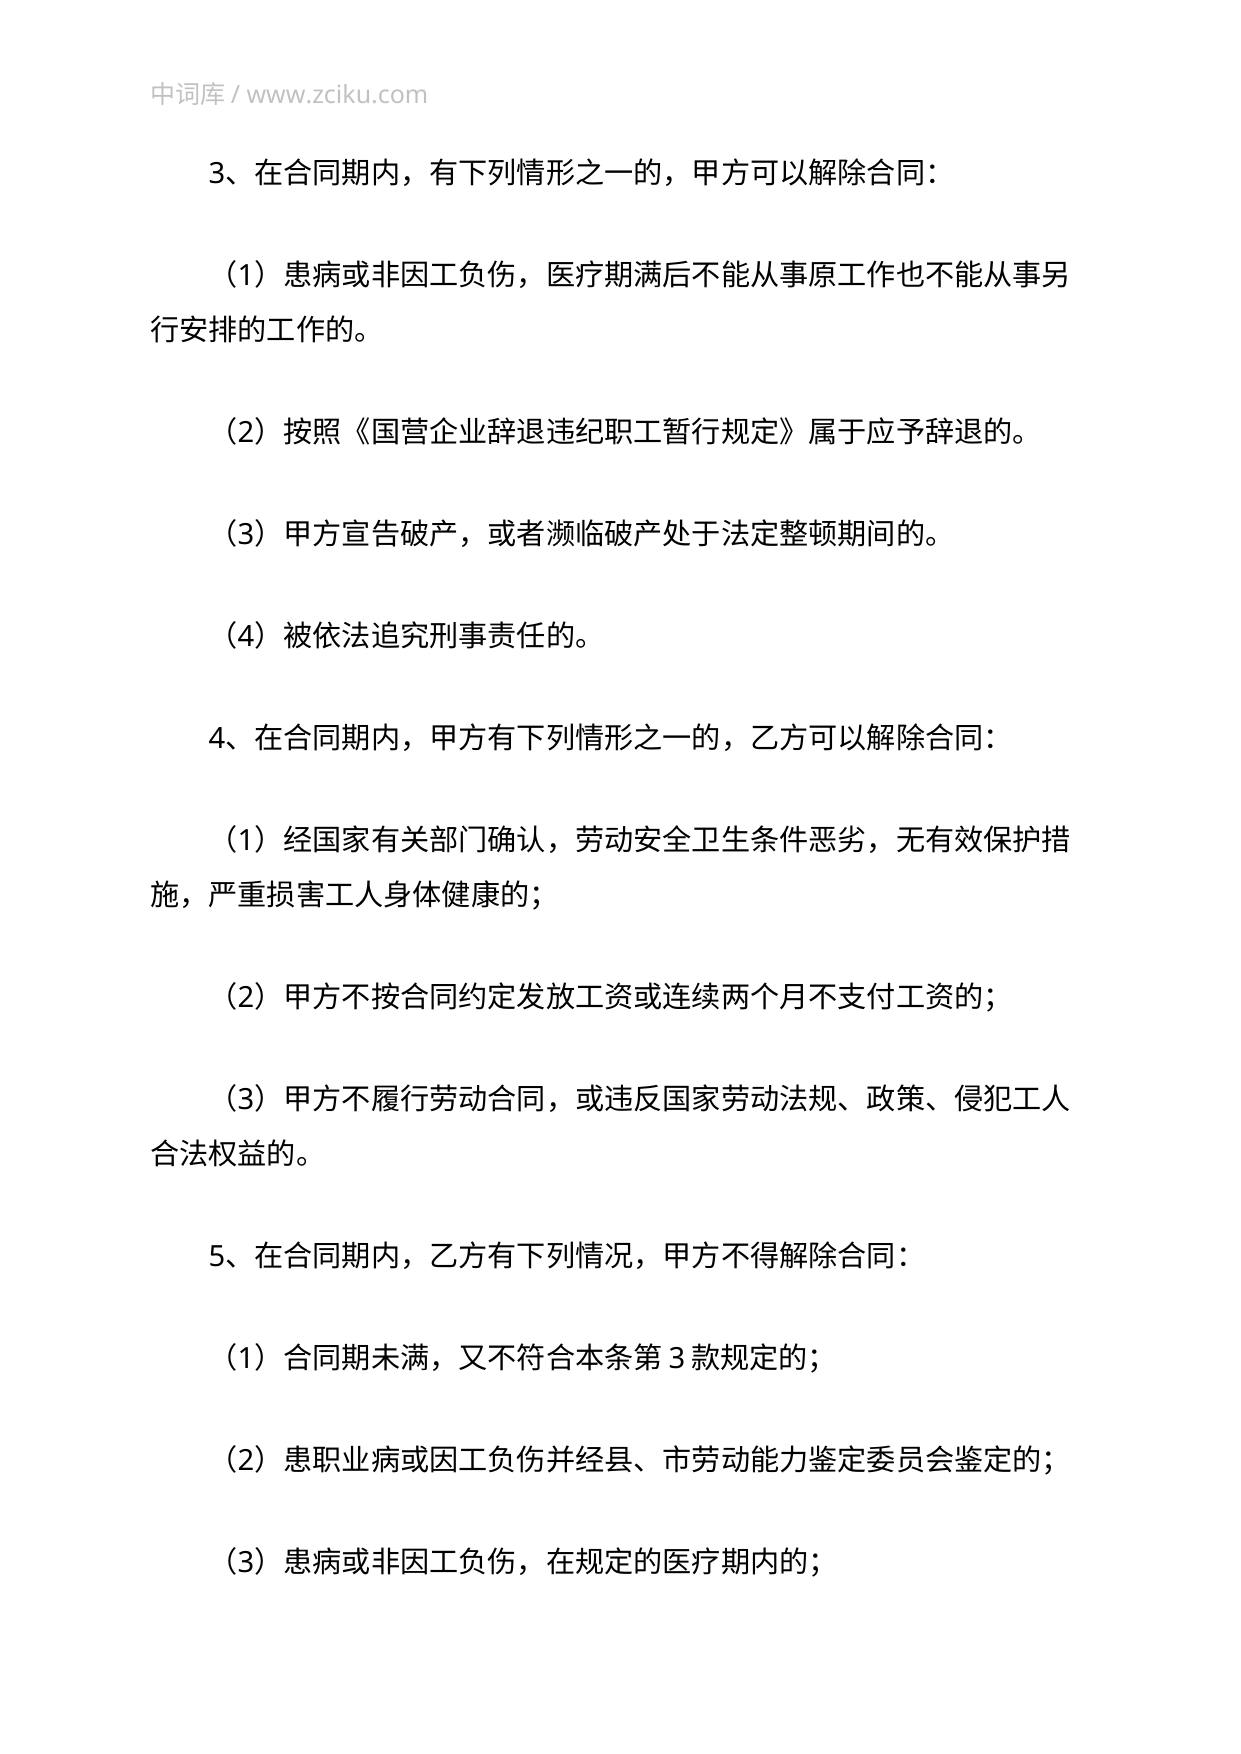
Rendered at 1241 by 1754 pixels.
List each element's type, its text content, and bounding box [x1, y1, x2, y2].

text （1）经国家有关部门确认，劳动安全卫生条件恶劣，无有效保护措施，严重损害工人身体健康的； [150, 817, 1090, 914]
text （3）甲方宣告破产，或者濒临破产处于法定整顿期间的。 [150, 511, 1090, 553]
text （2）甲方不按合同约定发放工资或连续两个月不支付工资的； [150, 973, 1090, 1016]
text （1）患病或非因工负伤，医疗期满后不能从事原工作也不能从事另行安排的工作的。 [150, 252, 1090, 349]
text 3、在合同期内，有下列情形之一的，甲方可以解除合同： [150, 150, 1090, 192]
text 4、在合同期内，甲方有下列情形之一的，乙方可以解除合同： [150, 715, 1090, 757]
text （4）被依法追究刑事责任的。 [150, 613, 1090, 655]
text （1）合同期未满，又不符合本条第3款规定的； [150, 1334, 1090, 1377]
text （3）甲方不履行劳动合同，或违反国家劳动法规、政策、侵犯工人合法权益的。 [150, 1075, 1090, 1173]
text （2）按照《国营企业辞退违纪职工暂行规定》属于应予辞退的。 [150, 409, 1090, 451]
text （2）患职业病或因工负伤并经县、市劳动能力鉴定委员会鉴定的； [150, 1436, 1090, 1478]
text （3）患病或非因工负伤，在规定的医疗期内的； [150, 1538, 1090, 1581]
text 5、在合同期内，乙方有下列情况，甲方不得解除合同： [150, 1232, 1090, 1274]
